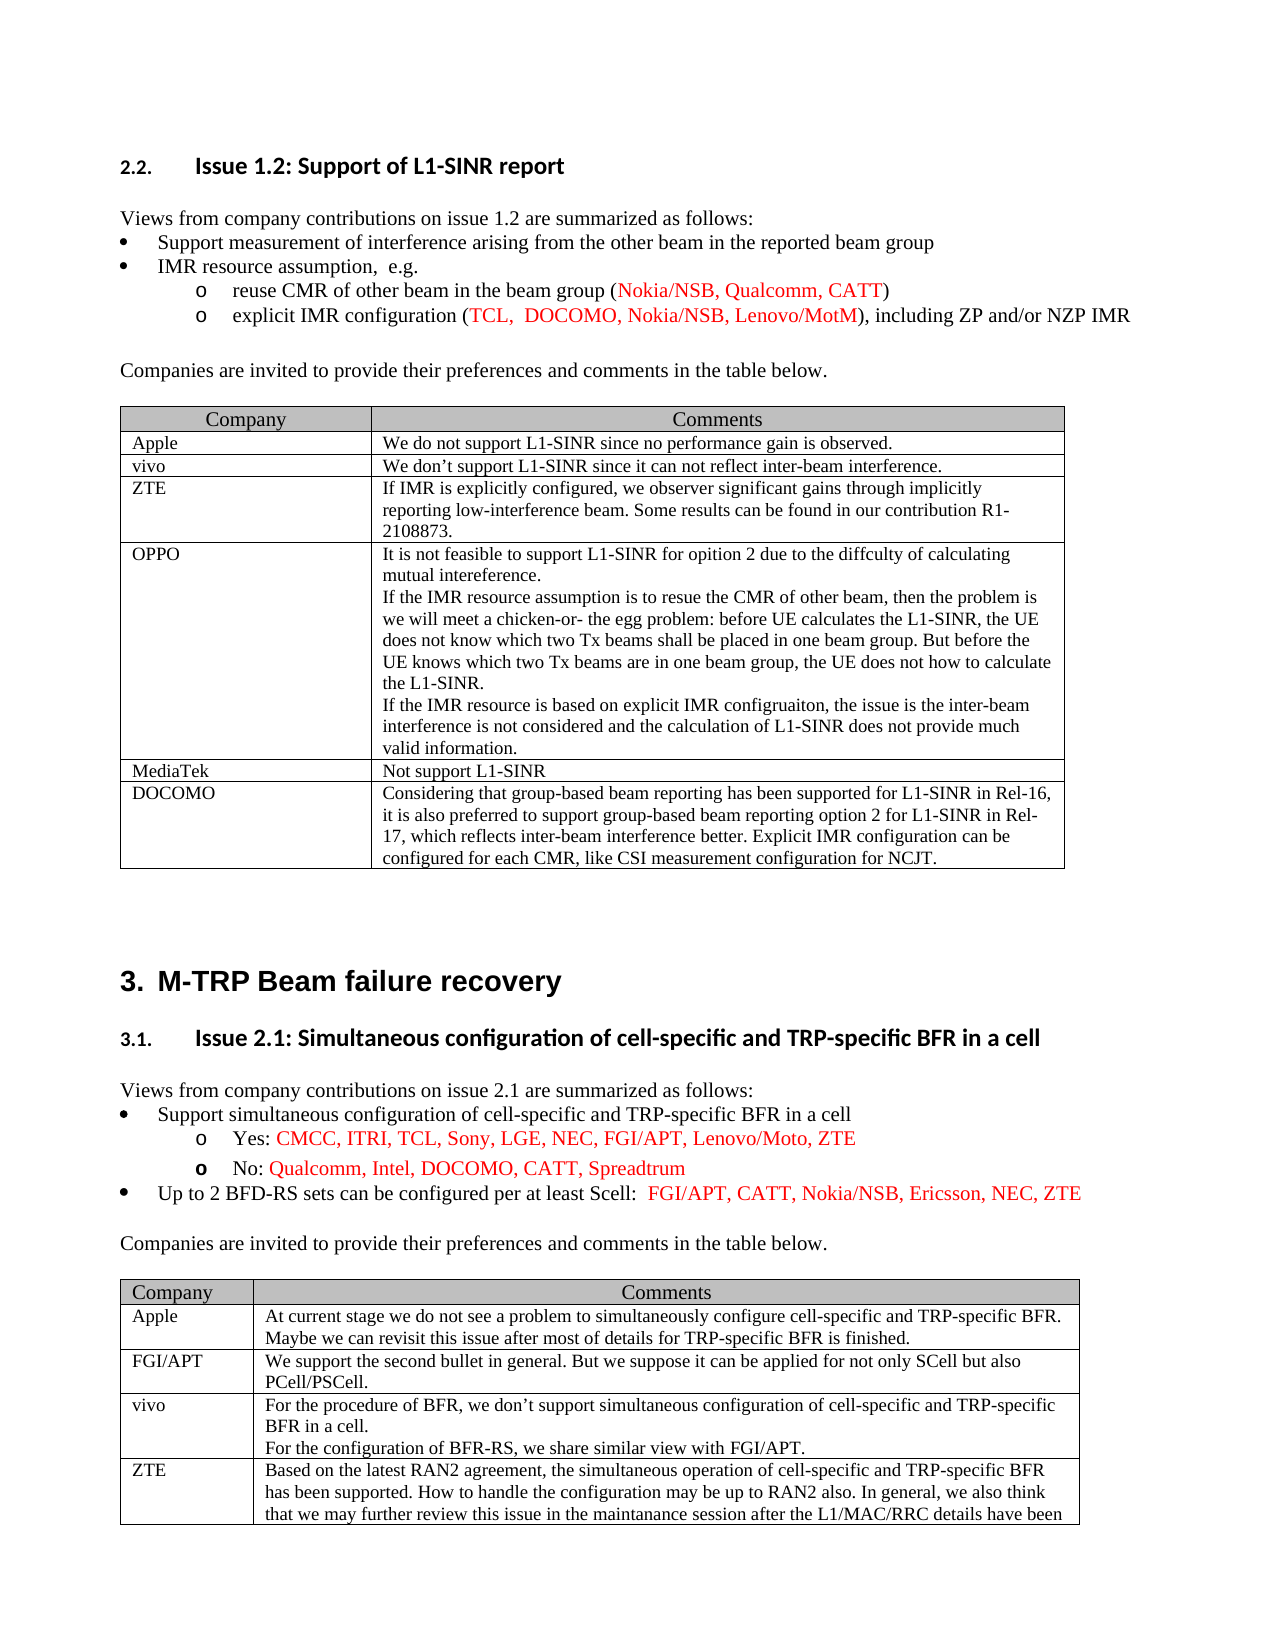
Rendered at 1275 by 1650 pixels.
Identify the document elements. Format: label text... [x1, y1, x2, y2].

list No: Qualcomm, Intel, DOCOMO, CATT, Spreadtrum [195, 1156, 1155, 1181]
table_cell For the procedure of BFR, we don’t support simultaneous configuration of cell-specific and TRP-specific BFR in a cell. For the configuration of BFR-RS, we share similar view with FGI/APT. [254, 1394, 1079, 1458]
text Views from company contributions on issue 1.2 are summarized as follows: [120, 206, 1155, 229]
table_cell Apple [121, 432, 371, 453]
table_cell Considering that group-based beam reporting has been supported for L1-SINR in Rel-16, it is also preferred to support group-based beam reporting option 2 for L1-SINR in Rel-17, which reflects inter-beam interference better. Explicit IMR configuration can be configured for each CMR, like CSI measurement configuration for NCJT. [372, 782, 1064, 868]
table_cell We support the second bullet in general. But we suppose it can be applied for not only SCell but also PCell/PSCell. [254, 1350, 1079, 1393]
table_cell vivo [121, 1394, 253, 1458]
table_cell It is not feasible to support L1-SINR for opition 2 due to the diffculty of calculating mutual intereference. If the IMR resource assumption is to resue the CMR of other beam, then the problem is we will meet a chicken-or- the egg problem: before UE calculates the L1-SINR, the UE does not know which two Tx beams shall be placed in one beam group. But before the UE knows which two Tx beams are in one beam group, the UE does not how to calculate the L1-SINR. If the IMR resource is based on explicit IMR configruaiton, the issue is the inter-beam interference is not considered and the calculation of L1-SINR does not provide much valid information. [372, 543, 1064, 758]
table_cell OPPO [121, 543, 371, 758]
table_header Company [121, 407, 371, 431]
list Up to 2 BFD-RS sets can be configured per at least Scell: FGI/APT, CATT, Nokia/NSB, Ericsson, NEC, ZTE [120, 1181, 1155, 1206]
text Views from company contributions on issue 2.1 are summarized as follows: [120, 1078, 1155, 1102]
text Companies are invited to provide their preferences and comments in the table below. [120, 1231, 1155, 1255]
table_cell At current stage we do not see a problem to simultaneously configure cell-specific and TRP-specific BFR. Maybe we can revisit this issue after most of details for TRP-specific BFR is finished. [254, 1305, 1079, 1348]
text M-TRP Beam failure recovery [120, 964, 1155, 997]
table_cell Not support L1-SINR [372, 760, 1064, 781]
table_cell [254, 1459, 1079, 1524]
table_cell DOCOMO [121, 782, 371, 868]
table_header Comments [254, 1280, 1079, 1304]
table_header Comments [372, 407, 1064, 431]
table_cell We do not support L1-SINR since no performance gain is observed. [372, 432, 1064, 453]
table_cell vivo [121, 455, 371, 476]
table_header Company [121, 1280, 253, 1304]
list Yes: CMCC, ITRI, TCL, Sony, LGE, NEC, FGI/APT, Lenovo/Moto, ZTE [195, 1126, 1155, 1152]
table_cell We don’t support L1-SINR since it can not reflect inter-beam interference. [372, 455, 1064, 476]
table_cell MediaTek [121, 760, 371, 781]
text Issue 1.2: Support of L1-SINR report [120, 150, 1155, 181]
list Support simultaneous configuration of cell-specific and TRP-specific BFR in a cell [120, 1102, 1155, 1126]
text Issue 2.1: Simultaneous configuration of cell-specific and TRP-specific BFR in a cell [120, 1022, 1155, 1053]
table_cell If IMR is explicitly configured, we observer significant gains through implicitly reporting low-interference beam. Some results can be found in our contribution R1-2108873. [372, 477, 1064, 542]
table_cell Apple [121, 1305, 253, 1348]
table_cell ZTE [121, 477, 371, 542]
table_cell FGI/APT [121, 1350, 253, 1393]
list reuse CMR of other beam in the beam group (Nokia/NSB, Qualcomm, CATT) [195, 278, 1155, 303]
list Support measurement of interference arising from the other beam in the reported beam group [120, 229, 1155, 254]
table_cell ZTE [121, 1459, 253, 1524]
list IMR resource assumption, e.g. [120, 254, 1155, 278]
text Companies are invited to provide their preferences and comments in the table below. [120, 358, 1155, 382]
list explicit IMR configuration (TCL, DOCOMO, Nokia/NSB, Lenovo/MotM), including ZP and/or NZP IMR [195, 303, 1155, 329]
